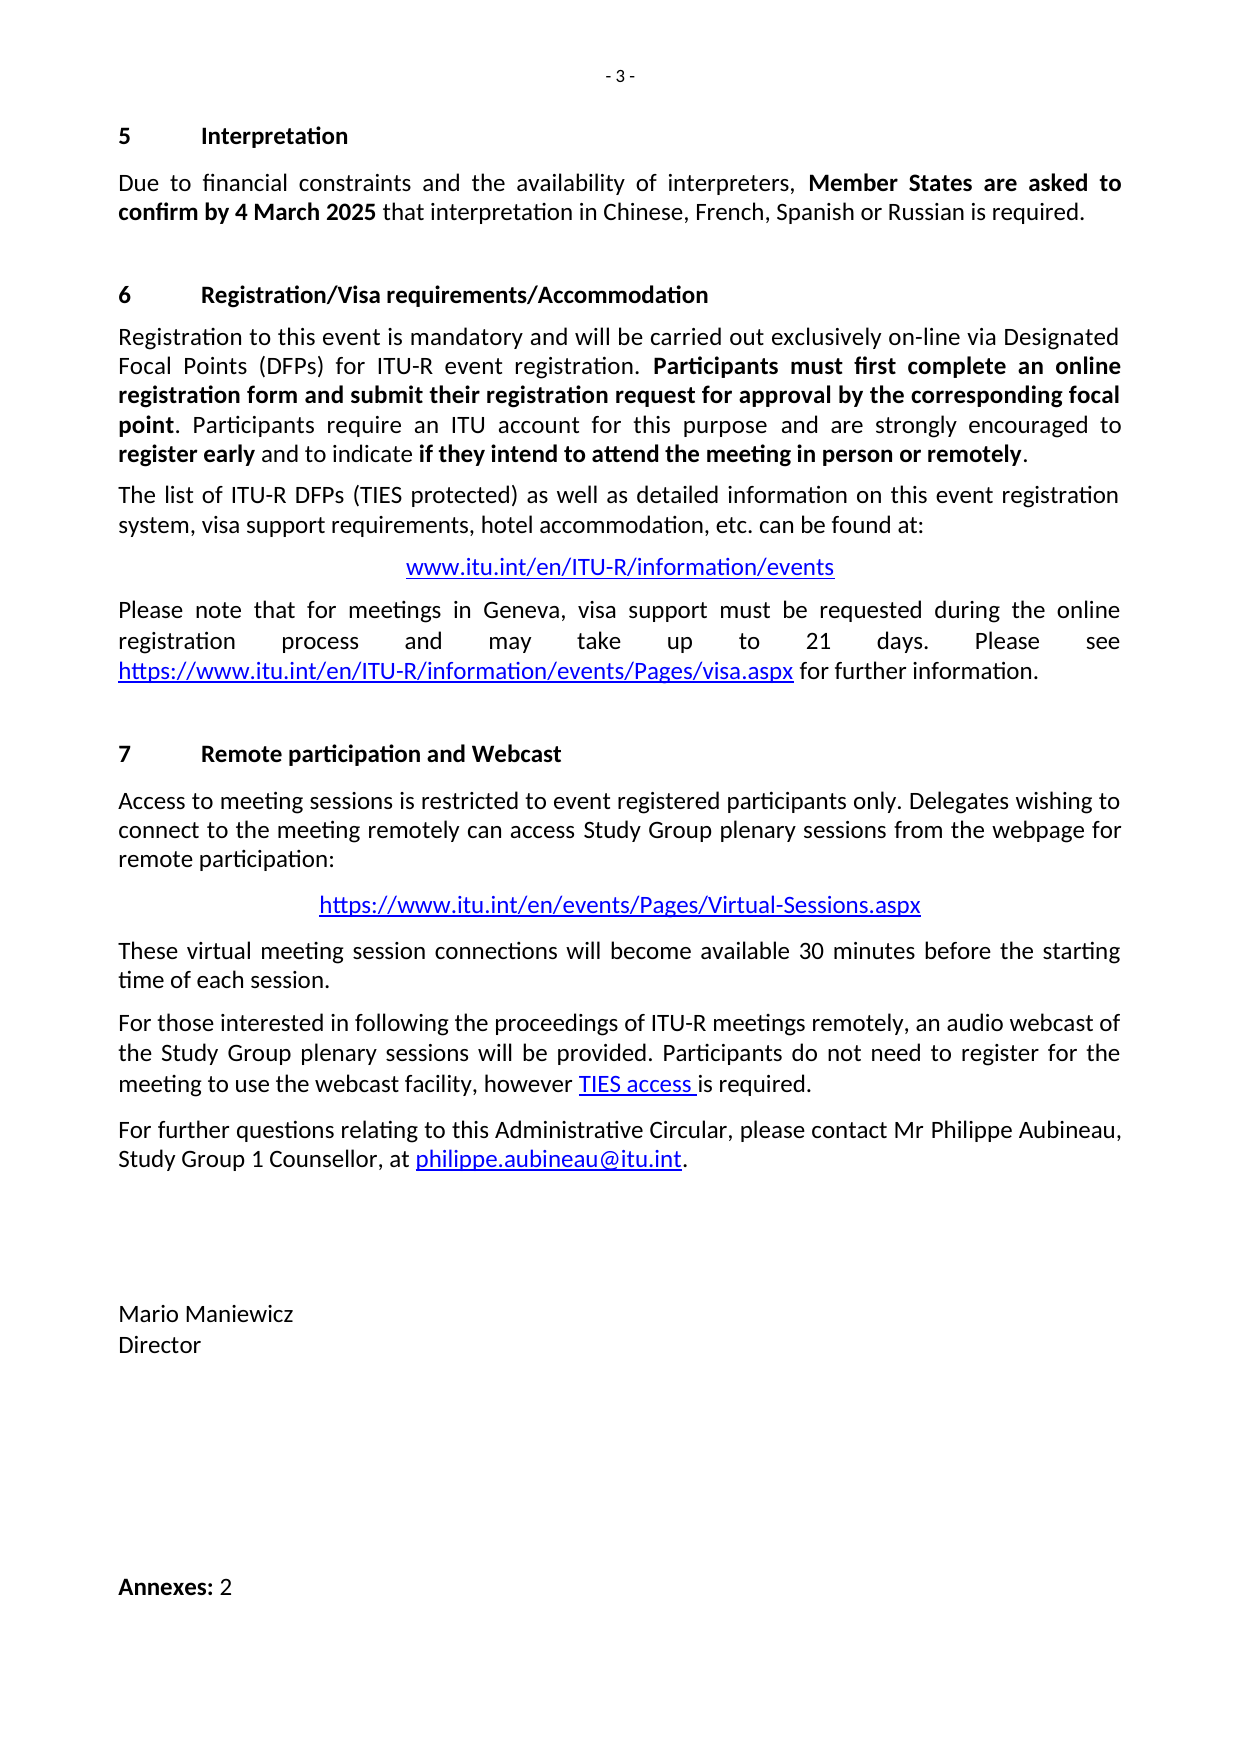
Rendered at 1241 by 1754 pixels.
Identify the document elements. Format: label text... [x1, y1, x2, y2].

subtitle 6 Registration/Visa requirements/Accommodation [118, 276, 1122, 310]
text Registration to this event is mandatory and will be carried out exclusively on-line via Designated Focal Points (DFPs) for ITU-R event registration. Participants must first complete an online registration form and submit their registration request for approval by the corresponding focal point. Participants require an ITU account for this purpose and are strongly encouraged to register early and to indicate if they intend to attend the meeting in person or remotely. [118, 322, 1122, 468]
subtitle 5 Interpretation [118, 118, 1122, 151]
text For further questions relating to this Administrative Circular, please contact Mr Philippe Aubineau, Study Group 1 Counsellor, at philippe.aubineau@itu.int. [118, 1115, 1122, 1173]
text Please note that for meetings in Geneva, visa support must be requested during the online registration process and may take up to 21 days. Please see https://www.itu.int/en/ITU-R/information/events/Pages/visa.aspx for further information. [118, 594, 1122, 686]
text Due to financial constraints and the availability of interpreters, Member States are asked to confirm by 4 March 2025 that interpretation in Chinese, French, Spanish or Russian is required. [118, 168, 1122, 226]
subtitle 7 Remote participation and Webcast [118, 736, 1122, 769]
text Mario Maniewicz Director [118, 1298, 1122, 1359]
text Annexes: 2 [118, 1572, 1122, 1601]
text https://www.itu.int/en/events/Pages/Virtual-Sessions.aspx [118, 890, 1122, 919]
text For those interested in following the proceedings of ITU-R meetings remotely, an audio webcast of the Study Group plenary sessions will be provided. Participants do not need to register for the meeting to use the webcast facility, however TIES access is required. [118, 1007, 1122, 1098]
text www.itu.int/en/ITU-R/information/events [118, 551, 1122, 582]
text Access to meeting sessions is restricted to event registered participants only. Delegates wishing to connect to the meeting remotely can access Study Group plenary sessions from the webpage for remote participation: [118, 786, 1122, 873]
text These virtual meeting session connections will become available 30 minutes before the starting time of each session. [118, 936, 1122, 994]
text The list of ITU-R DFPs (TIES protected) as well as detailed information on this event registration system, visa support requirements, hotel accommodation, etc. can be found at: [118, 481, 1122, 539]
